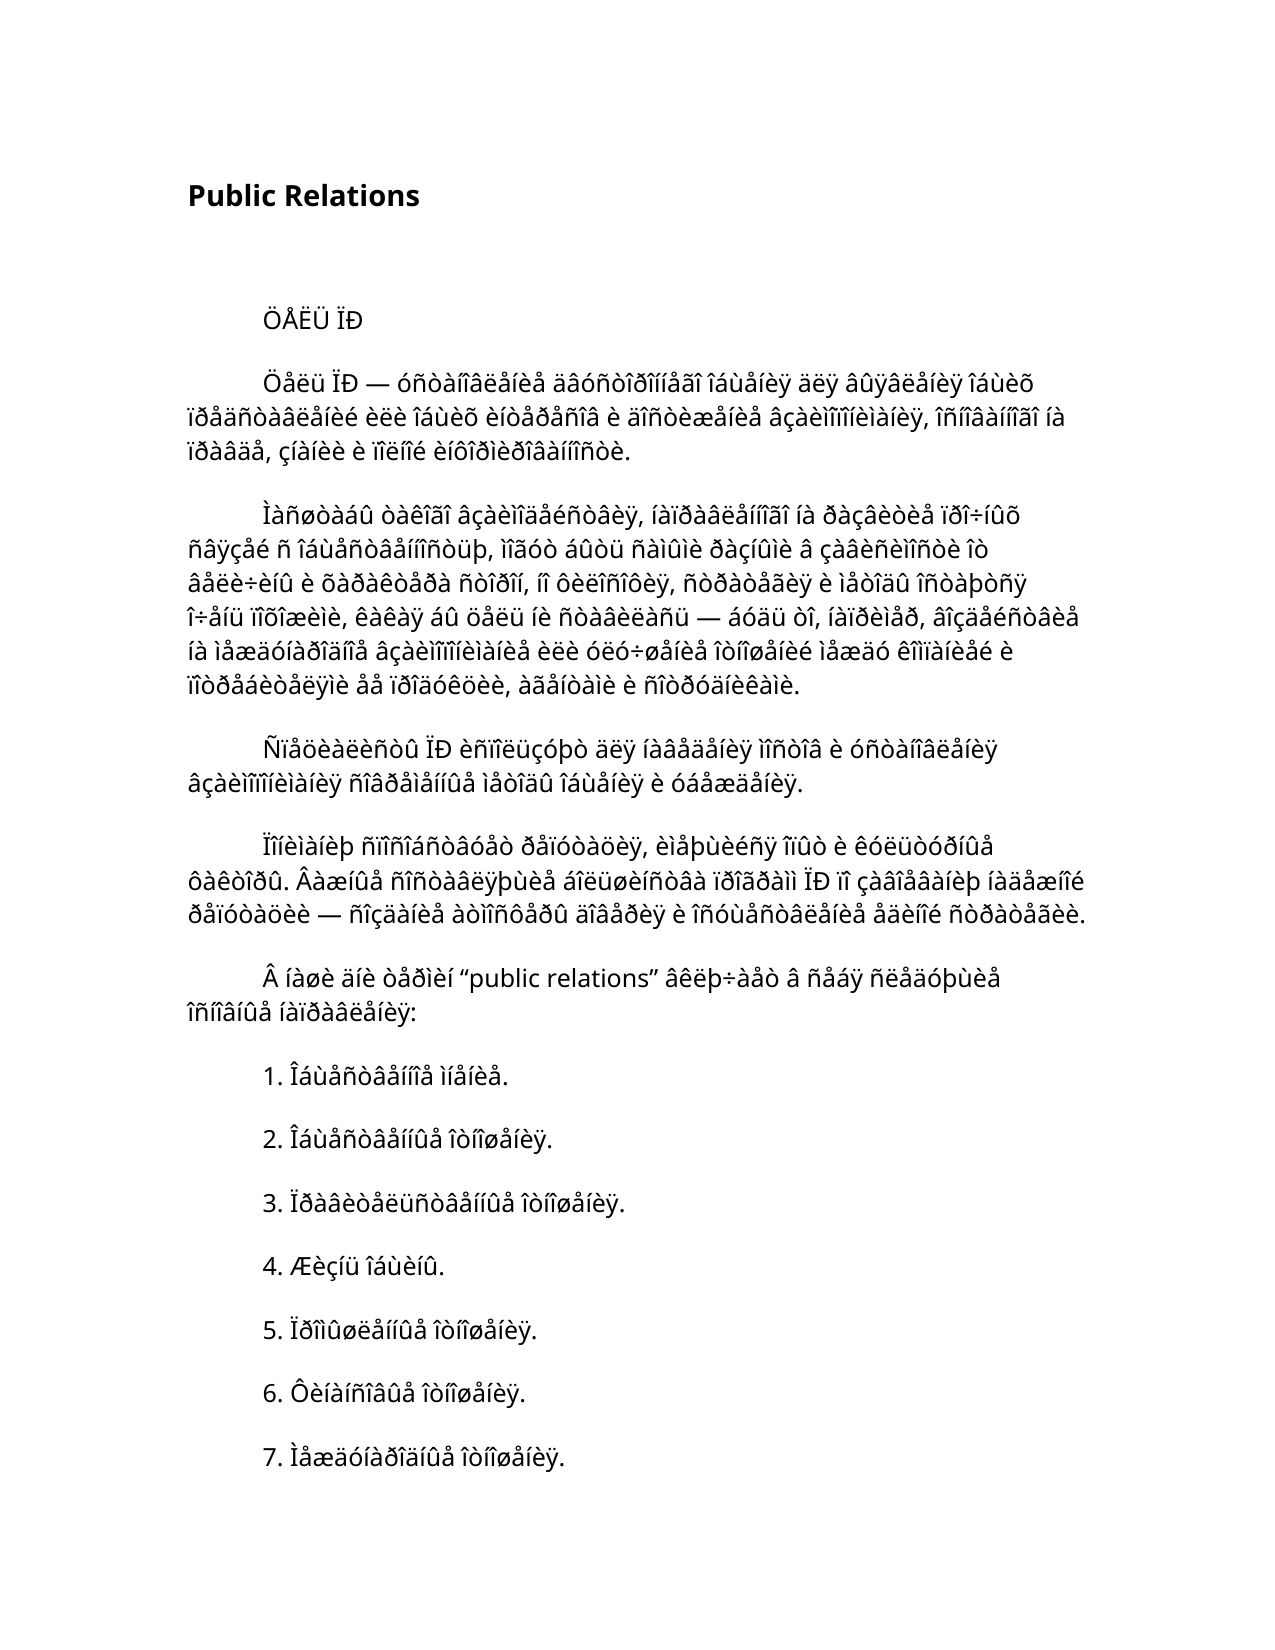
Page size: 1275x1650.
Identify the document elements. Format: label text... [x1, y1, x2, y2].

text Ïîíèìàíèþ ñïîñîáñòâóåò ðåïóòàöèÿ, èìåþùèéñÿ îïûò è êóëüòóðíûå ôàêòîðû. Âàæíûå ñîñòàâëÿþùèå áîëüøèíñòâà ïðîãðàìì ÏÐ ïî çàâîåâàíèþ íàäåæíîé ðåïóòàöèè — ñîçäàíèå àòìîñôåðû äîâåðèÿ è îñóùåñòâëåíèå åäèíîé ñòðàòåãèè. [187, 829, 1087, 931]
text 4. Æèçíü îáùèíû. [187, 1249, 1087, 1283]
text 3. Ïðàâèòåëüñòâåííûå îòíîøåíèÿ. [187, 1185, 1087, 1219]
text Ìàñøòàáû òàêîãî âçàèìîäåéñòâèÿ, íàïðàâëåííîãî íà ðàçâèòèå ïðî÷íûõ ñâÿçåé ñ îáùåñòâåííîñòüþ, ìîãóò áûòü ñàìûìè ðàçíûìè â çàâèñèìîñòè îò âåëè÷èíû è õàðàêòåðà ñòîðîí, íî ôèëîñîôèÿ, ñòðàòåãèÿ è ìåòîäû îñòàþòñÿ î÷åíü ïîõîæèìè, êàêàÿ áû öåëü íè ñòàâèëàñü — áóäü òî, íàïðèìåð, âîçäåéñòâèå íà ìåæäóíàðîäíîå âçàèìîïîíèìàíèå èëè óëó÷øåíèå îòíîøåíèé ìåæäó êîìïàíèåé è ïîòðåáèòåëÿìè åå ïðîäóêöèè, àãåíòàìè è ñîòðóäíèêàìè. [187, 498, 1087, 702]
text Ñïåöèàëèñòû ÏÐ èñïîëüçóþò äëÿ íàâåäåíèÿ ìîñòîâ è óñòàíîâëåíèÿ âçàèìîïîíèìàíèÿ ñîâðåìåííûå ìåòîäû îáùåíèÿ è óáåæäåíèÿ. [187, 731, 1087, 799]
text 7. Ìåæäóíàðîäíûå îòíîøåíèÿ. [187, 1439, 1087, 1474]
text ÖÅËÜ ÏÐ [187, 302, 1087, 336]
text 6. Ôèíàíñîâûå îòíîøåíèÿ. [187, 1376, 1087, 1410]
text 2. Îáùåñòâåííûå îòíîøåíèÿ. [187, 1122, 1087, 1156]
list Public Relations [187, 175, 1087, 215]
text Â íàøè äíè òåðìèí “public relations” âêëþ÷àåò â ñåáÿ ñëåäóþùèå îñíîâíûå íàïðàâëåíèÿ: [187, 961, 1087, 1029]
text Öåëü ÏÐ — óñòàíîâëåíèå äâóñòîðîííåãî îáùåíèÿ äëÿ âûÿâëåíèÿ îáùèõ ïðåäñòàâëåíèé èëè îáùèõ èíòåðåñîâ è äîñòèæåíèå âçàèìîïîíèìàíèÿ, îñíîâàííîãî íà ïðàâäå, çíàíèè è ïîëíîé èíôîðìèðîâàííîñòè. [187, 366, 1087, 468]
text 5. Ïðîìûøëåííûå îòíîøåíèÿ. [187, 1312, 1087, 1347]
text 1. Îáùåñòâåííîå ìíåíèå. [187, 1058, 1087, 1092]
